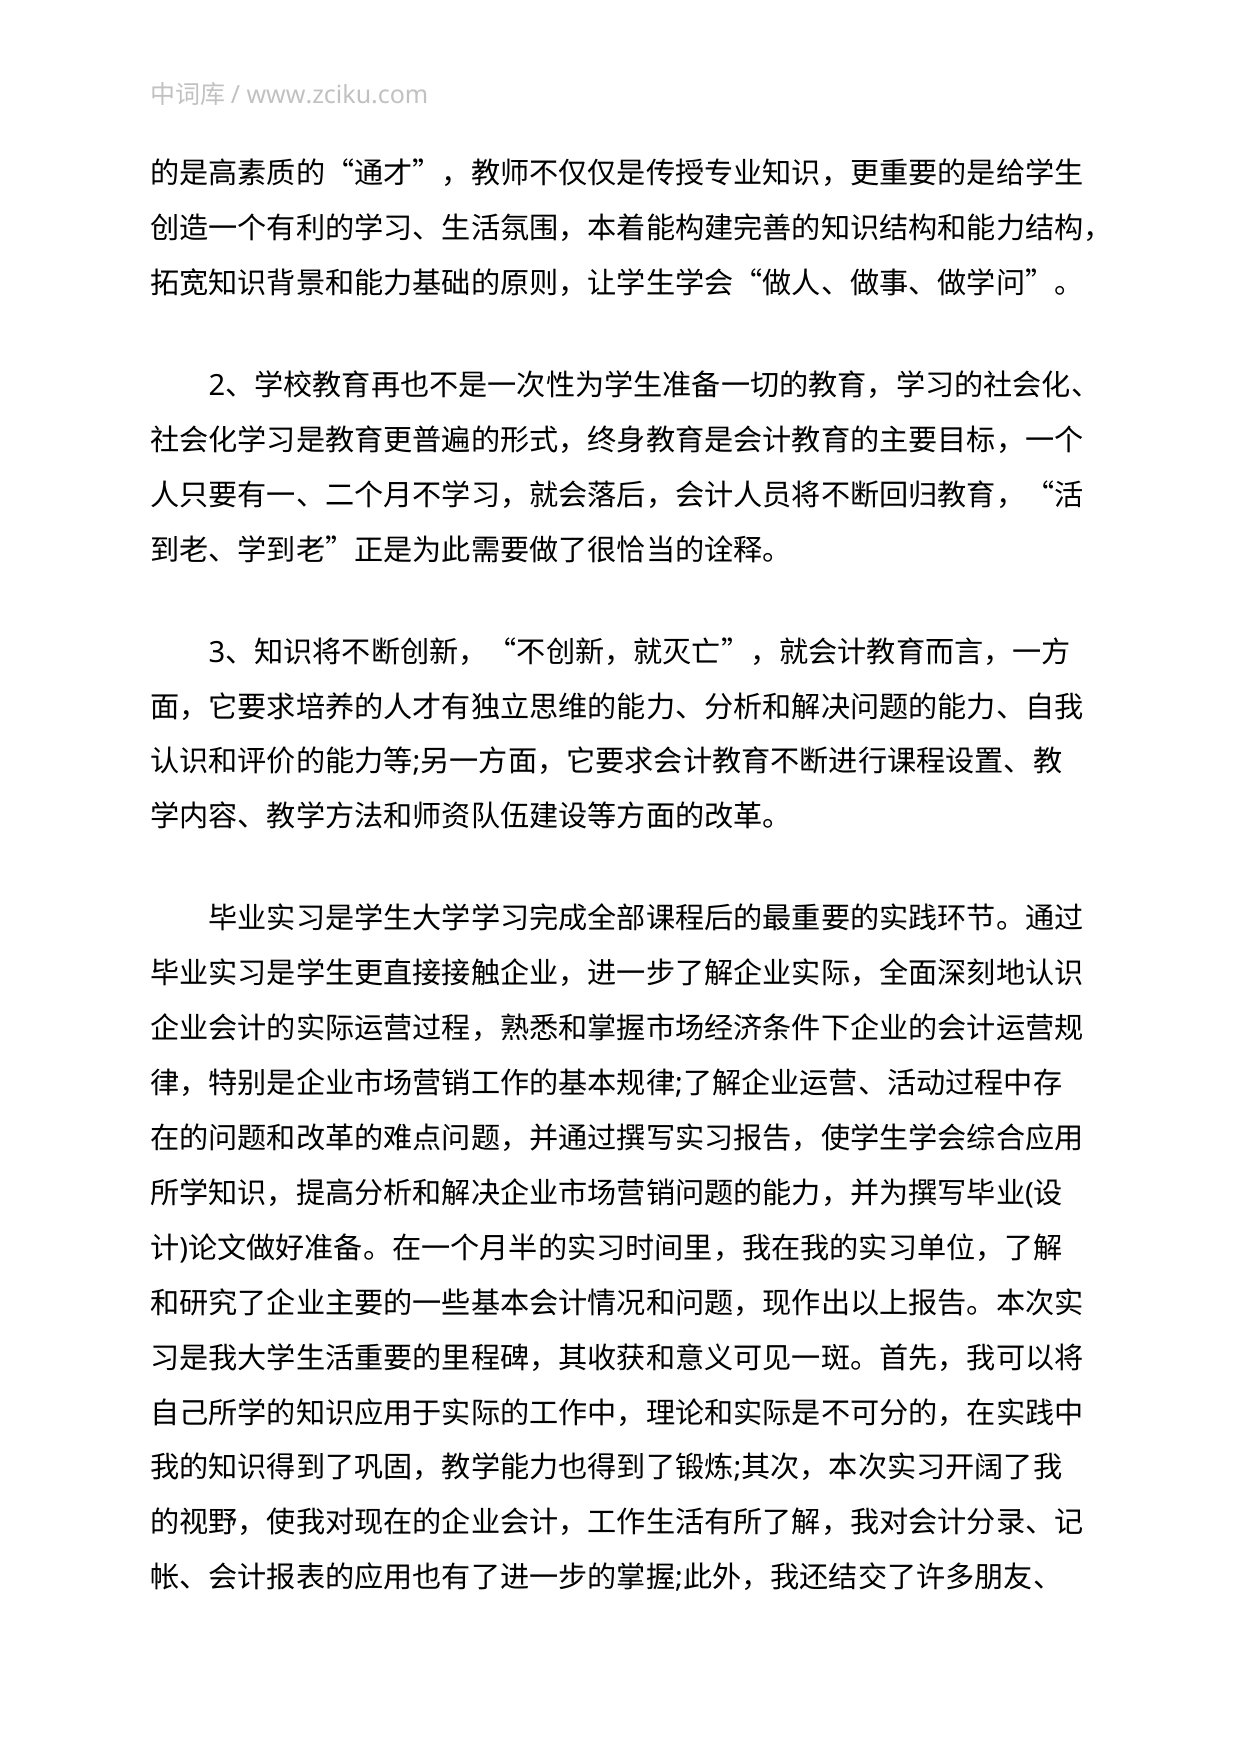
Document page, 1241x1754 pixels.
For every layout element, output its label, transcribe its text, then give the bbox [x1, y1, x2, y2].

text 2、学校教育再也不是一次性为学生准备一切的教育，学习的社会化、社会化学习是教育更普遍的形式，终身教育是会计教育的主要目标，一个人只要有一、二个月不学习，就会落后，会计人员将不断回归教育，“活到老、学到老”正是为此需要做了很恰当的诠释。 [150, 362, 1090, 569]
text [150, 150, 1090, 302]
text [150, 895, 1090, 1596]
text 3、知识将不断创新，“不创新，就灭亡”，就会计教育而言，一方面，它要求培养的人才有独立思维的能力、分析和解决问题的能力、自我认识和评价的能力等;另一方面，它要求会计教育不断进行课程设置、教学内容、教学方法和师资队伍建设等方面的改革。 [150, 628, 1090, 835]
